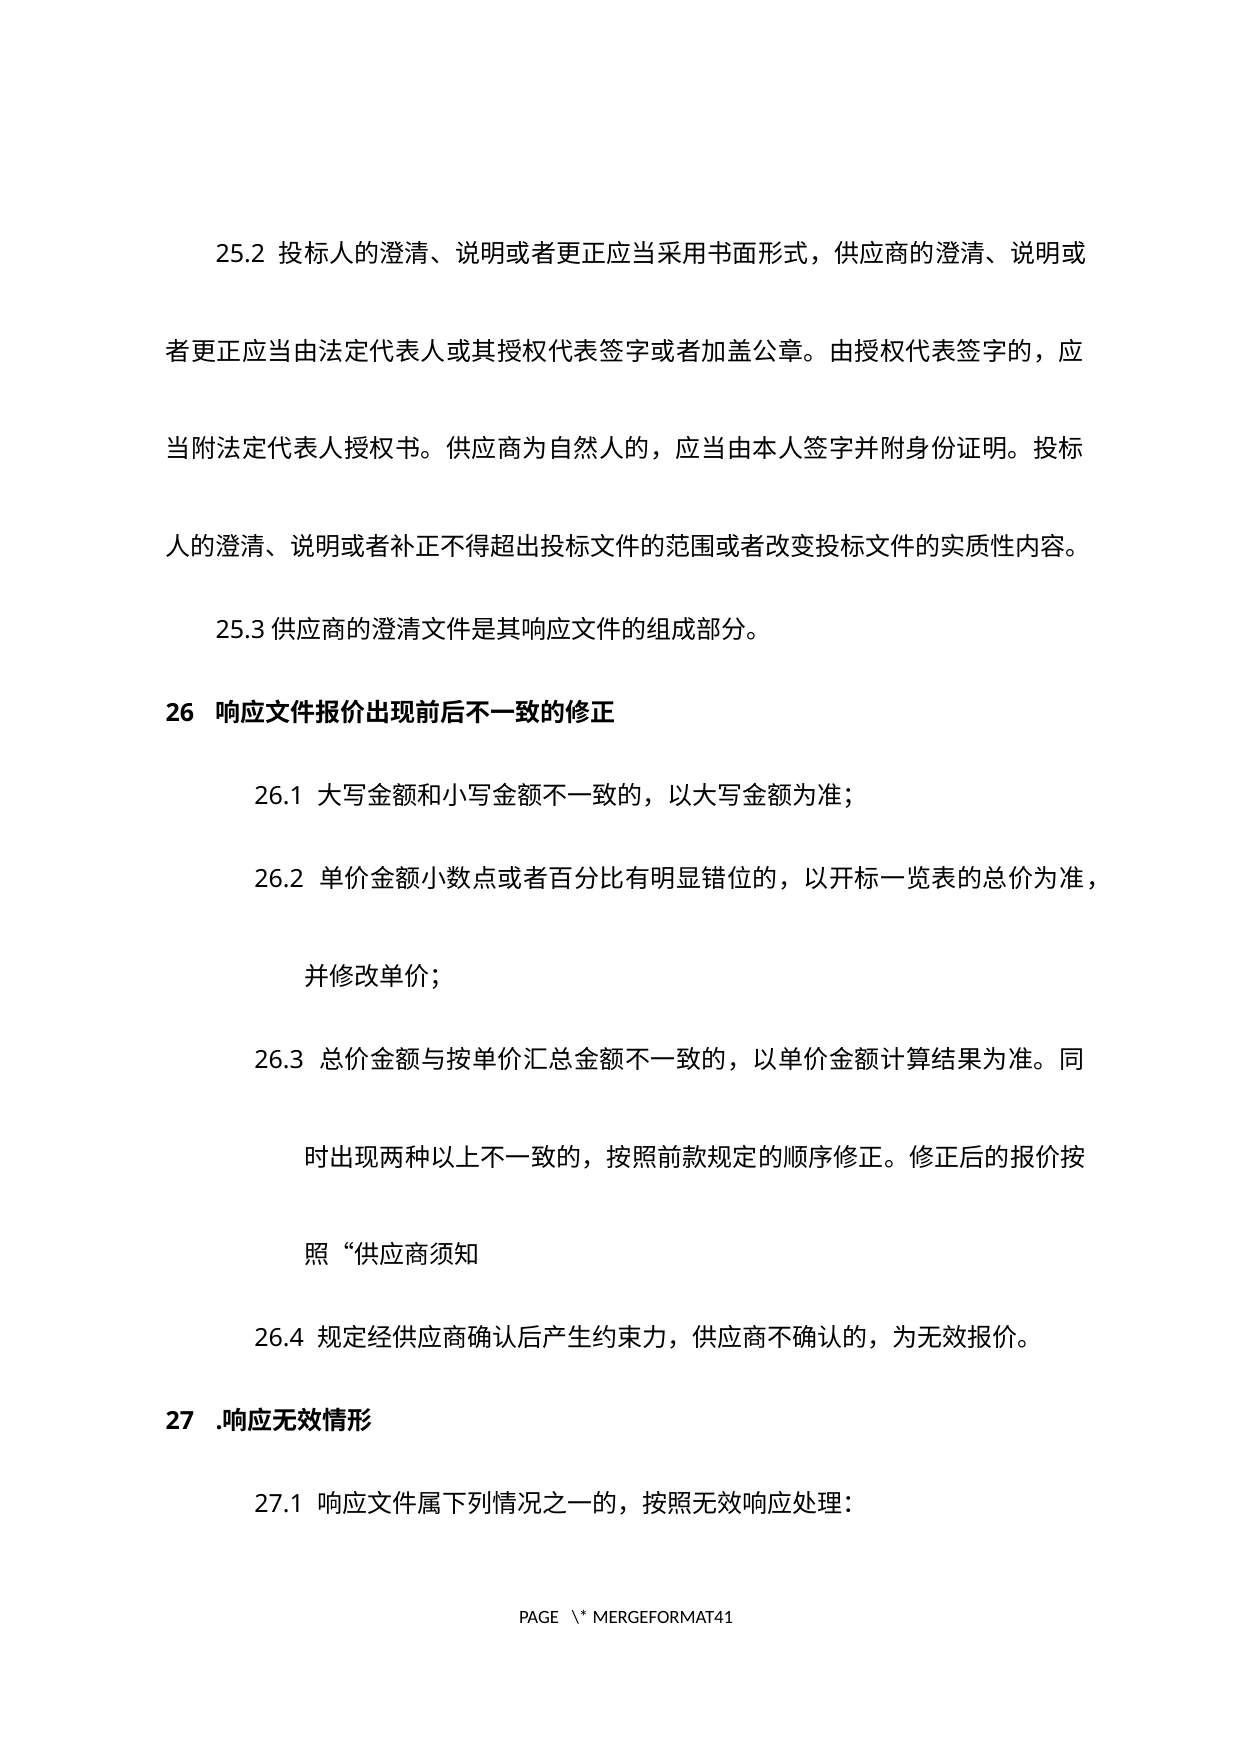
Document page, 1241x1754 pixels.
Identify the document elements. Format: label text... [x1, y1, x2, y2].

list .响应无效情形 [165, 1386, 1087, 1451]
list 单价金额小数点或者百分比有明显错位的，以开标一览表的总价为准，并修改单价； [254, 844, 1087, 1007]
list 总价金额与按单价汇总金额不一致的，以单价金额计算结果为准。同时出现两种以上不一致的，按照前款规定的顺序修正。修正后的报价按照“供应商须知 [254, 1025, 1087, 1285]
list 响应文件报价出现前后不一致的修正 [165, 678, 1087, 743]
text 25.2 投标人的澄清、说明或者更正应当采用书面形式，供应商的澄清、说明或者更正应当由法定代表人或其授权代表签字或者加盖公章。由授权代表签字的，应当附法定代表人授权书。供应商为自然人的，应当由本人签字并附身份证明。投标人的澄清、说明或者补正不得超出投标文件的范围或者改变投标文件的实质性内容。 [165, 219, 1087, 577]
list 响应文件属下列情况之一的，按照无效响应处理： [254, 1469, 1087, 1534]
text 25.3 供应商的澄清文件是其响应文件的组成部分。 [215, 595, 1087, 660]
list 规定经供应商确认后产生约束力，供应商不确认的，为无效报价。 [254, 1303, 1087, 1368]
list 大写金额和小写金额不一致的，以大写金额为准； [254, 761, 1087, 826]
